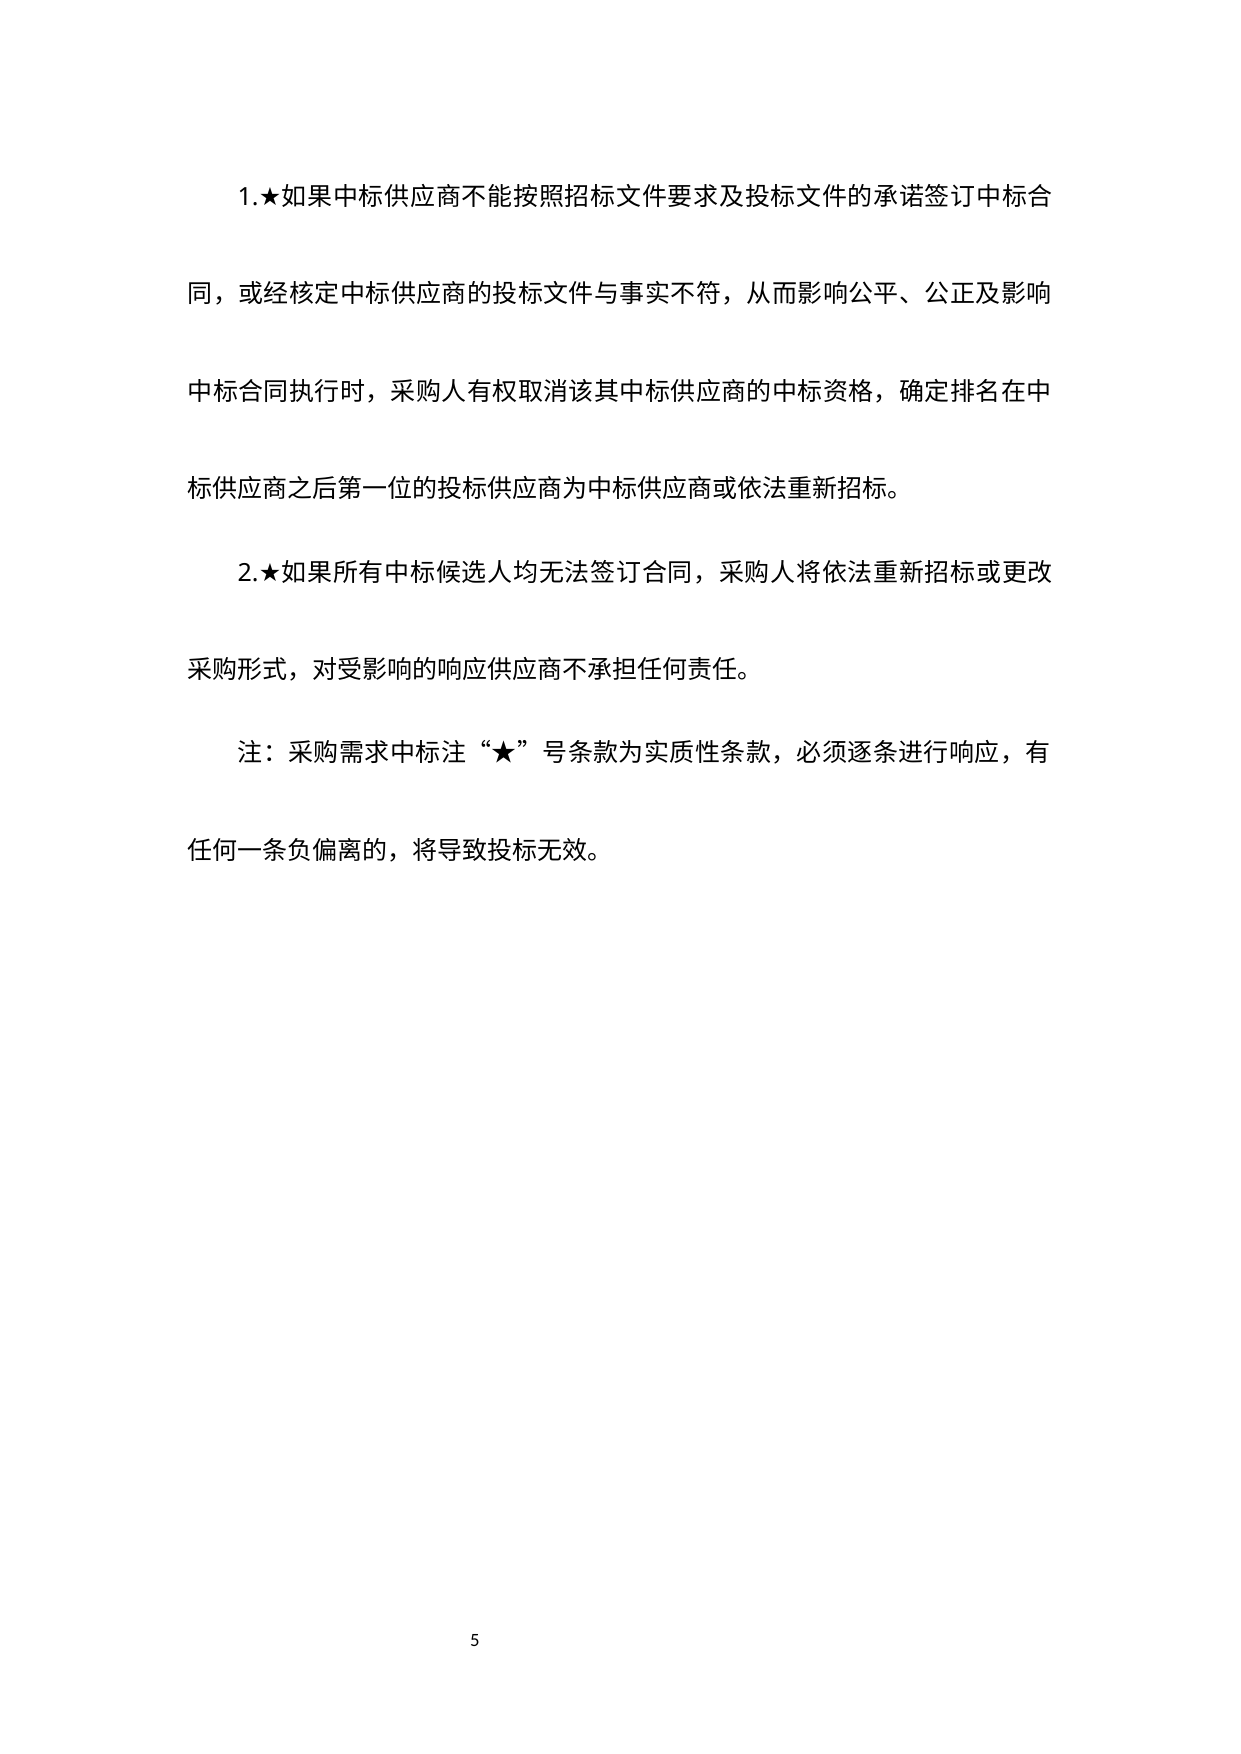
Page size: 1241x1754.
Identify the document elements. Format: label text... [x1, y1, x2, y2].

list 1.★如果中标供应商不能按照招标文件要求及投标文件的承诺签订中标合同，或经核定中标供应商的投标文件与事实不符，从而影响公平、公正及影响中标合同执行时，采购人有权取消该其中标供应商的中标资格，确定排名在中标供应商之后第一位的投标供应商为中标供应商或依法重新招标。 [187, 162, 1053, 519]
list 2.★如果所有中标候选人均无法签订合同，采购人将依法重新招标或更改采购形式，对受影响的响应供应商不承担任何责任。 [187, 538, 1053, 700]
list 注：采购需求中标注“★”号条款为实质性条款，必须逐条进行响应，有任何一条负偏离的，将导致投标无效。 [187, 718, 1053, 881]
